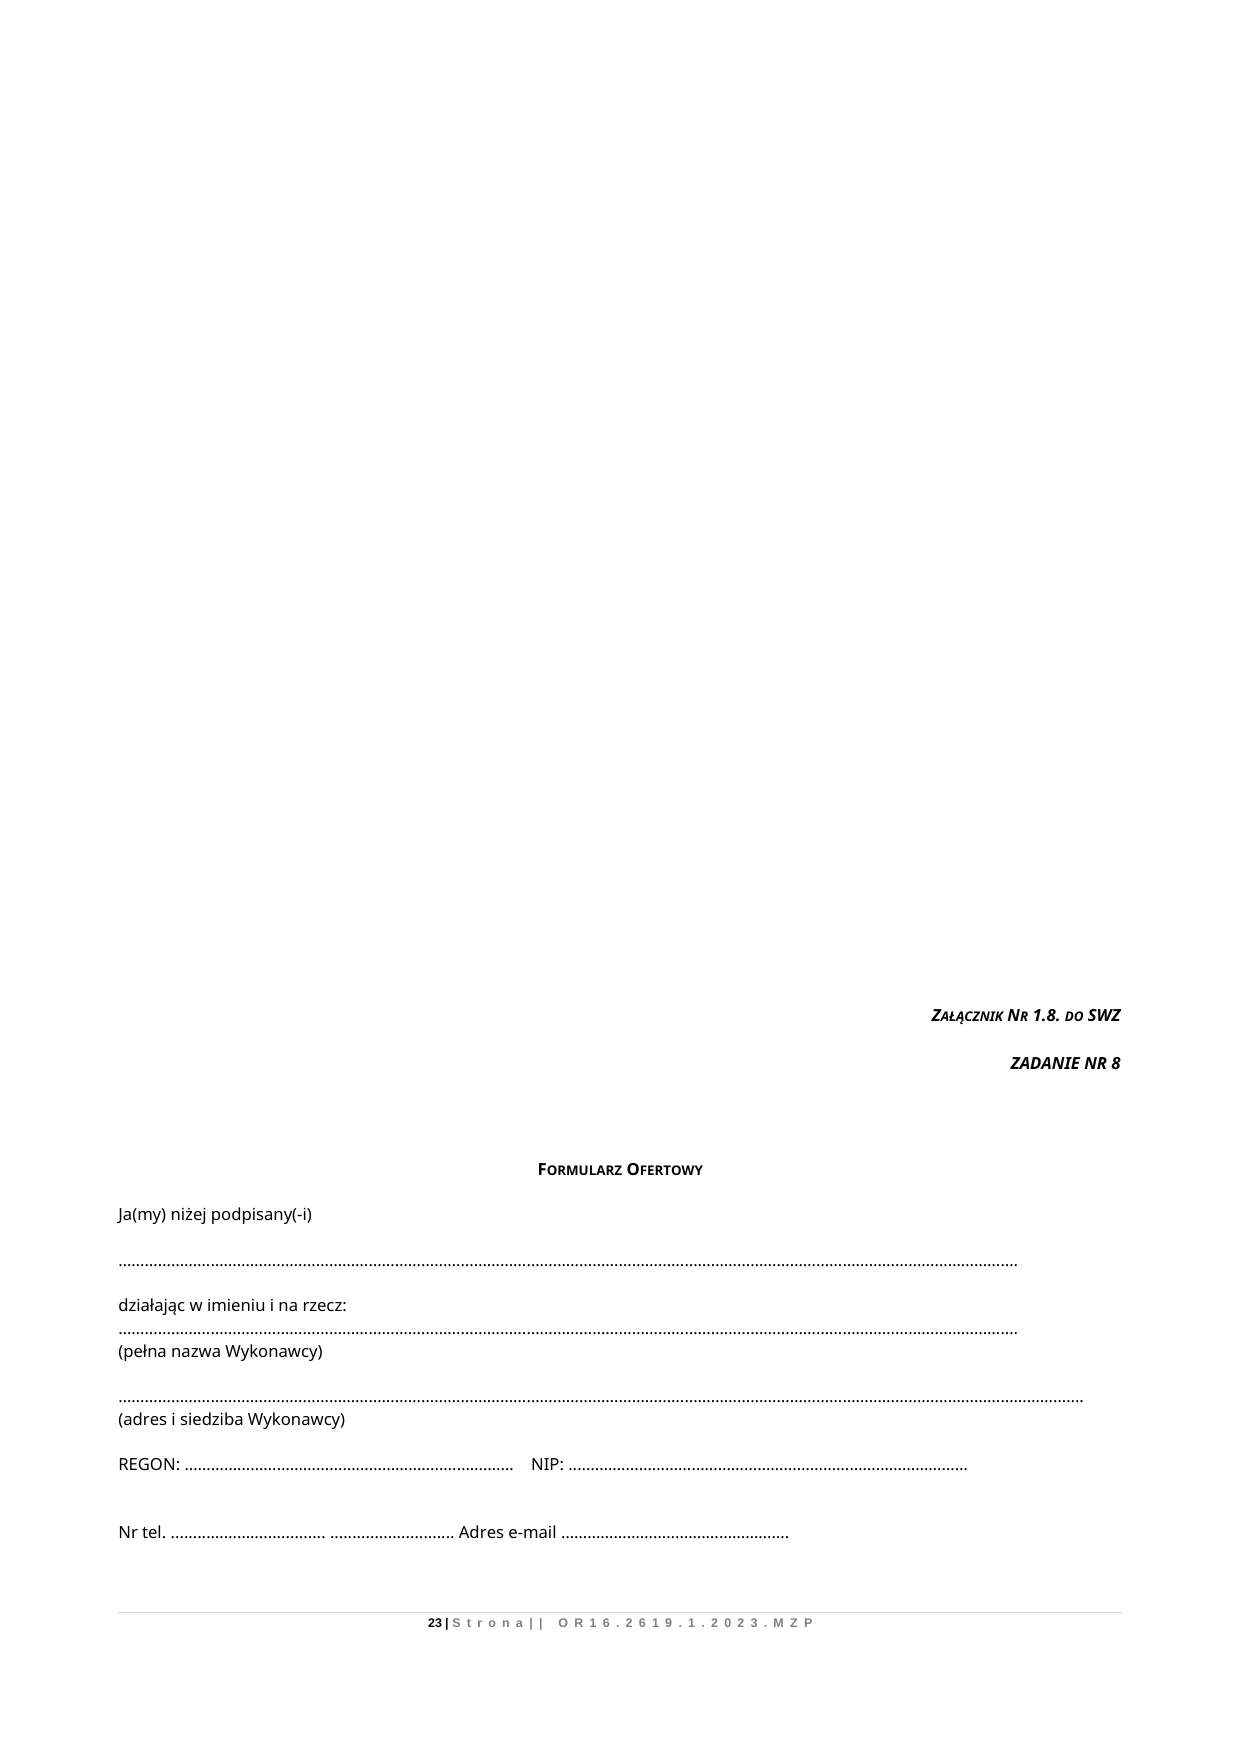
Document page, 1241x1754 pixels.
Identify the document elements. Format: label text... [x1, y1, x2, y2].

text działając w imieniu i na rzecz: ……………………………………………………………………………………………………………………………………………………………………………………. [118, 1294, 1122, 1339]
text Załącznik Nr 1.8. do SWZ [118, 1004, 1122, 1026]
text Nr tel. .........………….............. ............................ Adres e-mail ……………………………………………. [118, 1521, 1122, 1543]
text ……………………………………………………………………………………………………………………………………………………………………………………. [118, 1248, 1122, 1271]
text ZADANIE NR 8 [118, 1052, 1122, 1075]
text REGON: …………………………………………………..………….… NIP: ....…………………………………………………………………………… [118, 1453, 1122, 1475]
text Ja(my) niżej podpisany(-i) [118, 1203, 1122, 1226]
text (pełna nazwa Wykonawcy) [118, 1339, 1122, 1362]
text …………………………………………………………………………………………………………………………………………………………………………………………………. [118, 1384, 1122, 1407]
text Formularz Ofertowy [118, 1157, 1122, 1180]
text (adres i siedziba Wykonawcy) [118, 1407, 1122, 1430]
